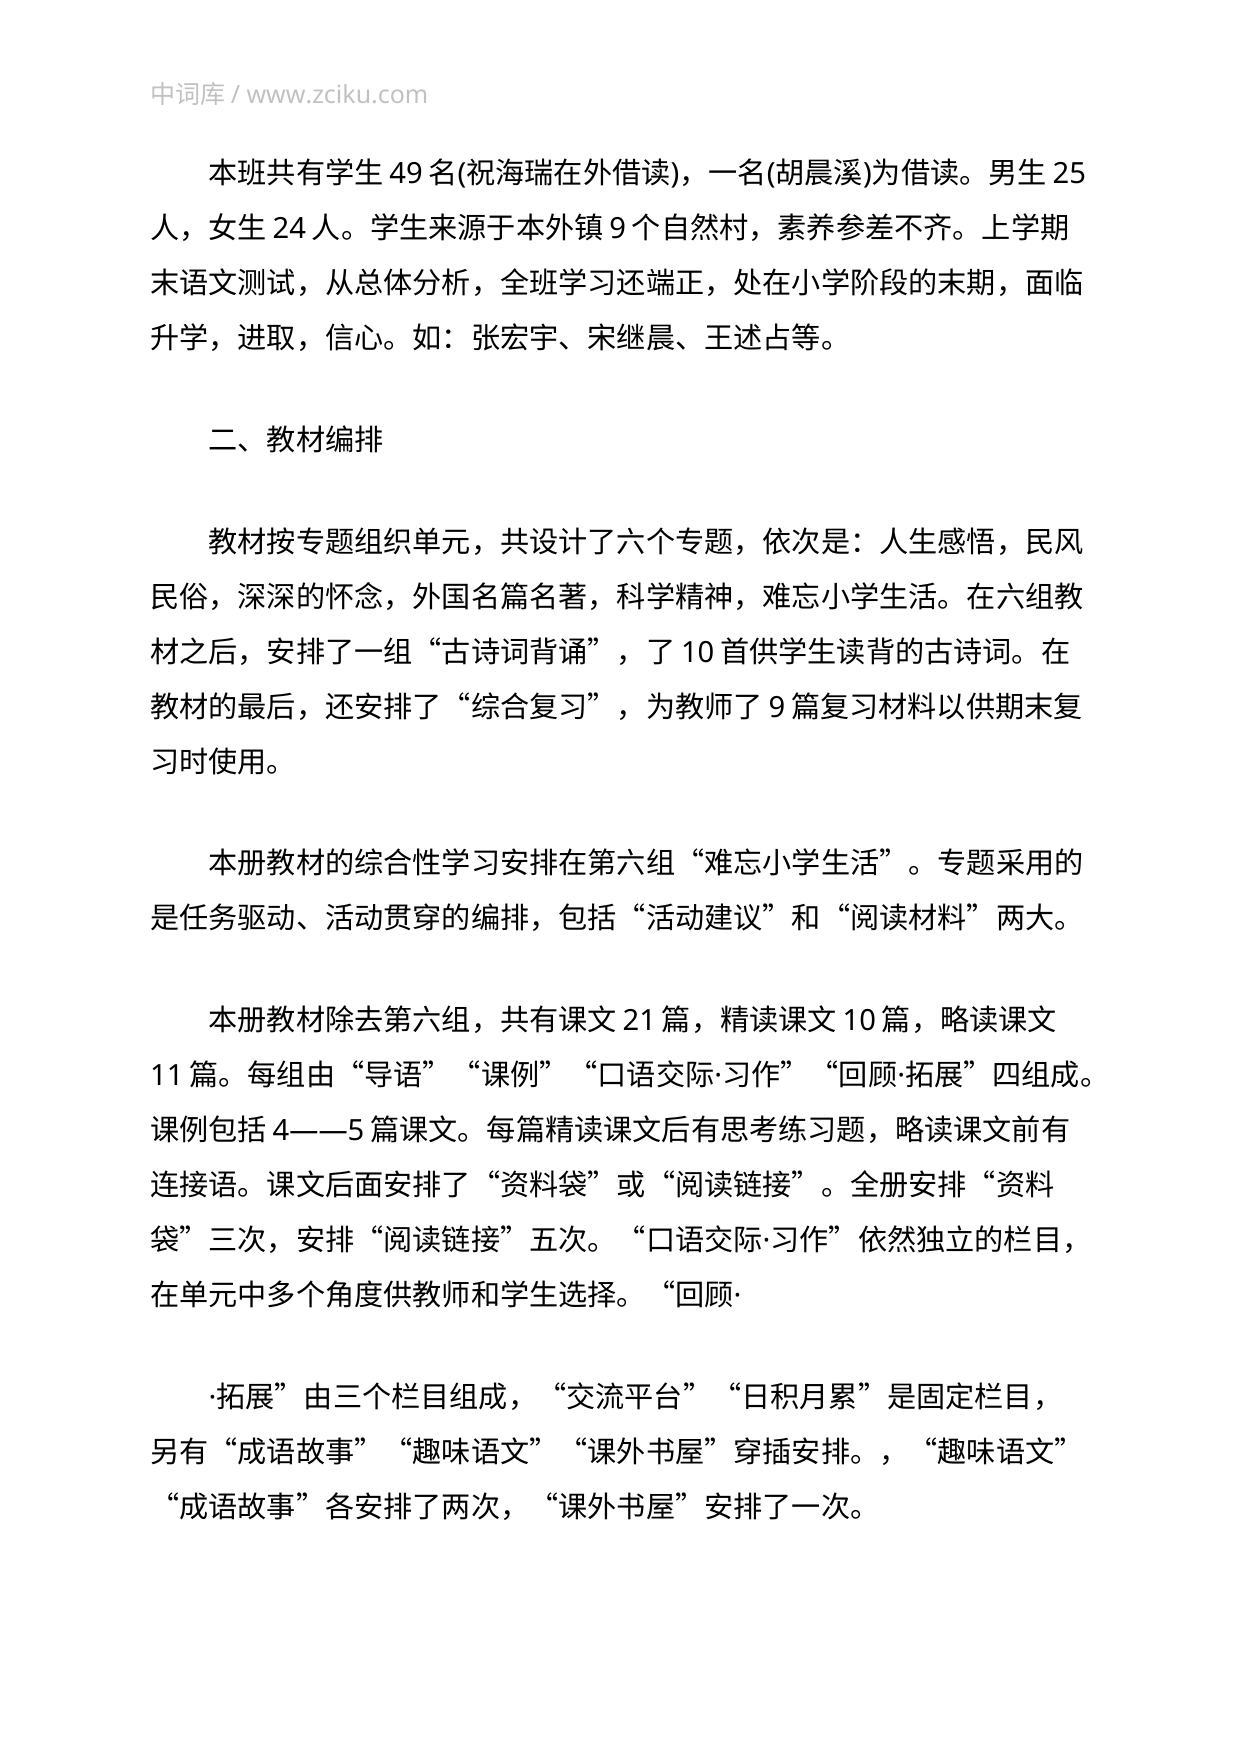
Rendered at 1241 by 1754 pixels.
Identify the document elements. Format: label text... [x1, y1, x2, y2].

text 教材按专题组织单元，共设计了六个专题，依次是：人生感悟，民风民俗，深深的怀念，外国名篇名著，科学精神，难忘小学生活。在六组教材之后，安排了一组“古诗词背诵”，了10首供学生读背的古诗词。在教材的最后，还安排了“综合复习”，为教师了9篇复习材料以供期末复习时使用。 [150, 518, 1090, 781]
text 本册教材的综合性学习安排在第六组“难忘小学生活”。专题采用的是任务驱动、活动贯穿的编排，包括“活动建议”和“阅读材料”两大。 [150, 840, 1090, 937]
text 本班共有学生49名(祝海瑞在外借读)，一名(胡晨溪)为借读。男生25人，女生24人。学生来源于本外镇9个自然村，素养参差不齐。上学期末语文测试，从总体分析，全班学习还端正，处在小学阶段的末期，面临升学，进取，信心。如：张宏宇、宋继晨、王述占等。 [150, 150, 1090, 357]
text ·拓展”由三个栏目组成，“交流平台”“日积月累”是固定栏目，另有“成语故事”“趣味语文”“课外书屋”穿插安排。，“趣味语文”“成语故事”各安排了两次，“课外书屋”安排了一次。 [150, 1373, 1090, 1526]
text 本册教材除去第六组，共有课文21篇，精读课文10篇，略读课文11篇。每组由“导语”“课例”“口语交际·习作”“回顾·拓展”四组成。课例包括4——5篇课文。每篇精读课文后有思考练习题，略读课文前有连接语。课文后面安排了“资料袋”或“阅读链接”。全册安排“资料袋”三次，安排“阅读链接”五次。“口语交际·习作”依然独立的栏目，在单元中多个角度供教师和学生选择。“回顾· [150, 997, 1090, 1314]
text 二、教材编排 [150, 417, 1090, 459]
